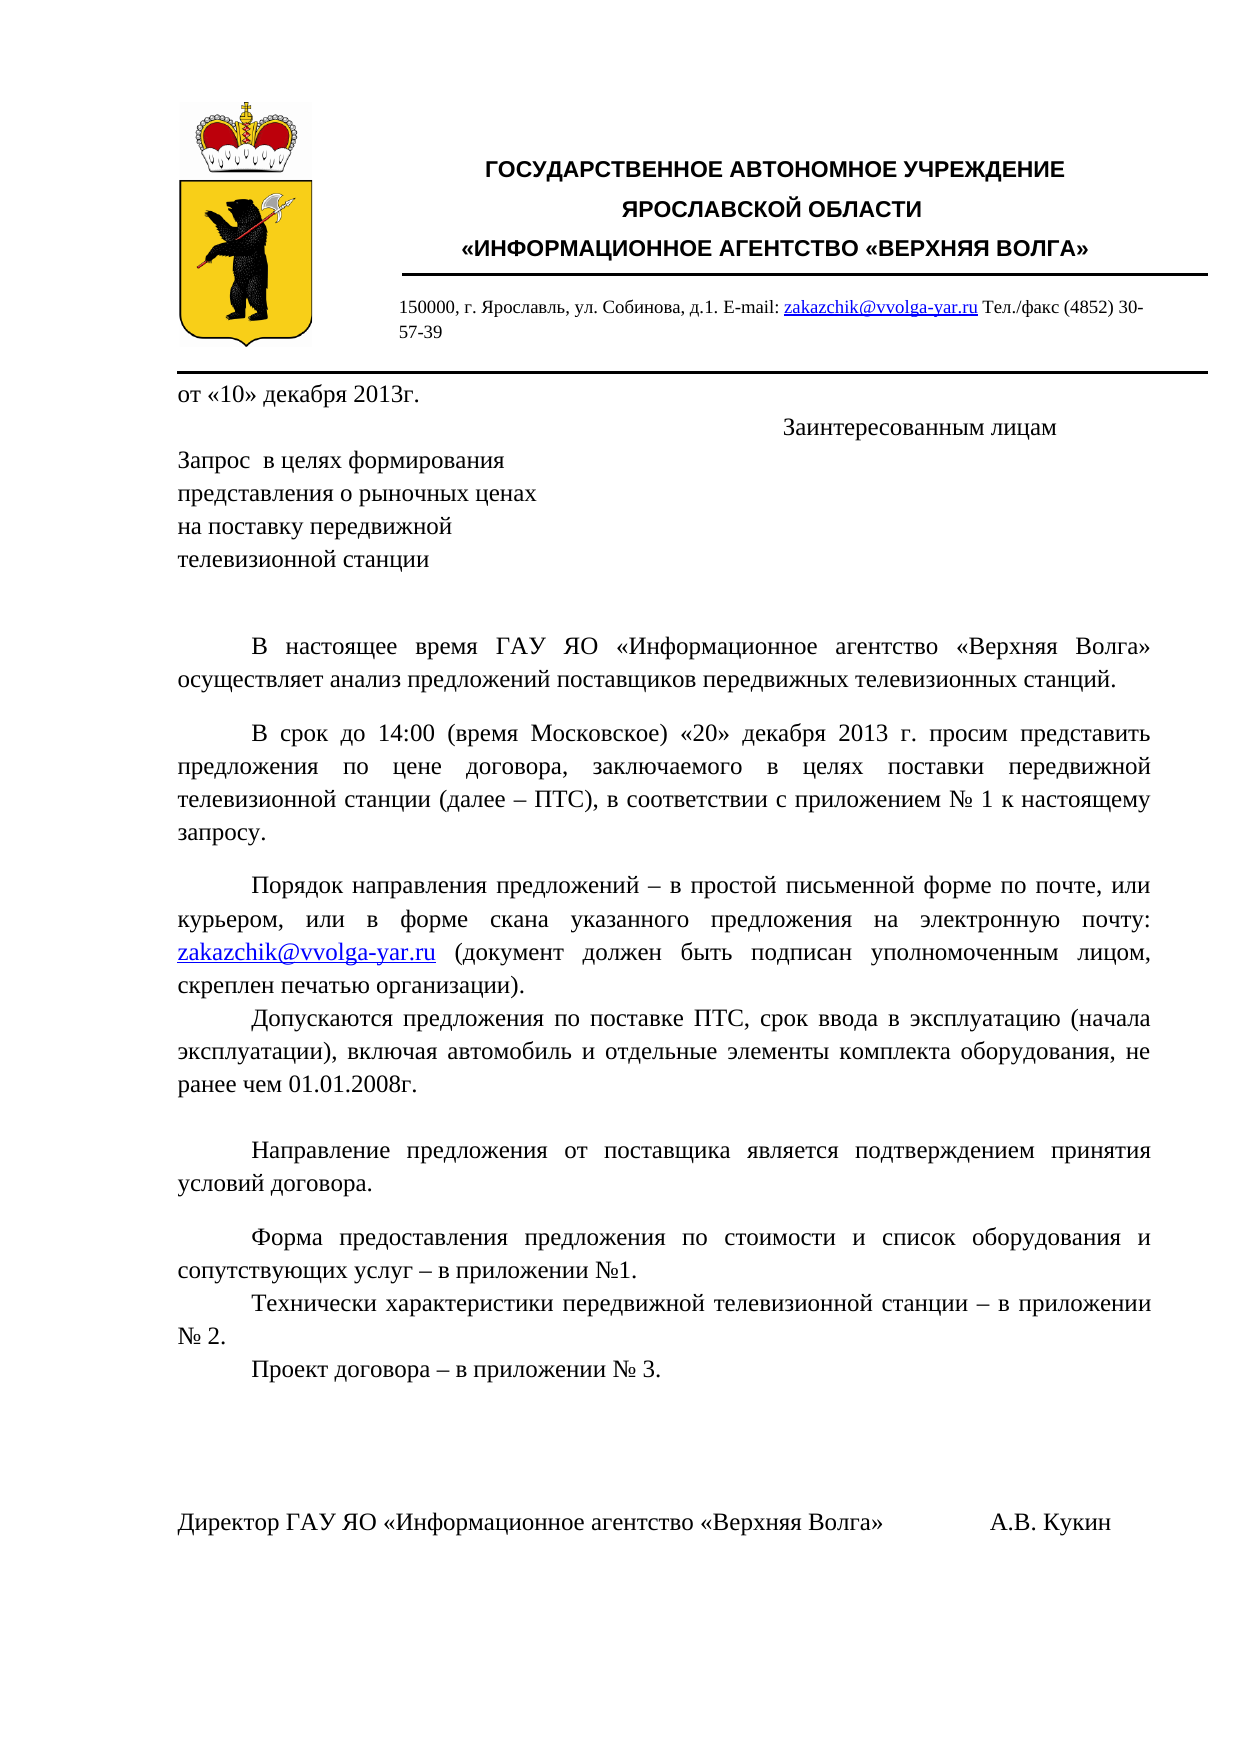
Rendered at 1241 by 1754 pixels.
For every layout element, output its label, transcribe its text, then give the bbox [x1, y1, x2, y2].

picture [179, 102, 313, 347]
text Проект договора – в приложении № 3. [177, 1354, 1152, 1382]
text Запрос в целях формирования [177, 445, 561, 474]
text Заинтересованным лицам [783, 412, 1152, 441]
text Директор ГАУ ЯО «Информационное агентство «Верхняя Волга» А.В. Кукин [177, 1507, 1152, 1535]
text ГОСУДАРСТВЕННОЕ АВТОНОМНОЕ УЧРЕЖДЕНИЕ ЯРОСЛАВСКОЙ ОБЛАСТИ «ИНФОРМАЦИОННОЕ АГЕНТСТВО «ВЕРХНЯЯ ВОЛГА» [398, 156, 1152, 262]
text Порядок направления предложений – в простой письменной форме по почте, или курьером, или в форме скана указанного предложения на электронную почту: zakazchik@vvolga-yar.ru (документ должен быть подписан уполномоченным лицом, скреплен печатью организации). [177, 871, 1152, 998]
text В настоящее время ГАУ ЯО «Информационное агентство «Верхняя Волга» осуществляет анализ предложений поставщиков передвижных телевизионных станций. [177, 631, 1152, 693]
text В срок до 14:00 (время Московское) «20» декабря 2013 г. просим представить предложения по цене договора, заключаемого в целях поставки передвижной телевизионной станции (далее – ПТС), в соответствии с приложением № 1 к настоящему запросу. [177, 718, 1152, 846]
text Допускаются предложения по поставке ПТС, срок ввода в эксплуатацию (начала эксплуатации), включая автомобиль и отдельные элементы комплекта оборудования, не ранее чем 01.01.2008г. [177, 1003, 1152, 1097]
text от «10» декабря 2013г. [177, 379, 1152, 408]
text 150000, г. Ярославль, ул. Собинова, д.1. E-mail: zakazchik@vvolga-yar.ru Тел./факс (4852) 30-57-39 [398, 296, 1152, 342]
text на поставку передвижной телевизионной станции [177, 511, 561, 573]
text Направление предложения от поставщика является подтверждением принятия условий договора. [177, 1135, 1152, 1197]
text Технически характеристики передвижной телевизионной станции – в приложении № 2. [177, 1288, 1152, 1349]
text представления о рыночных ценах [177, 478, 561, 507]
text Форма предоставления предложения по стоимости и список оборудования и сопутствующих услуг – в приложении №1. [177, 1222, 1152, 1283]
